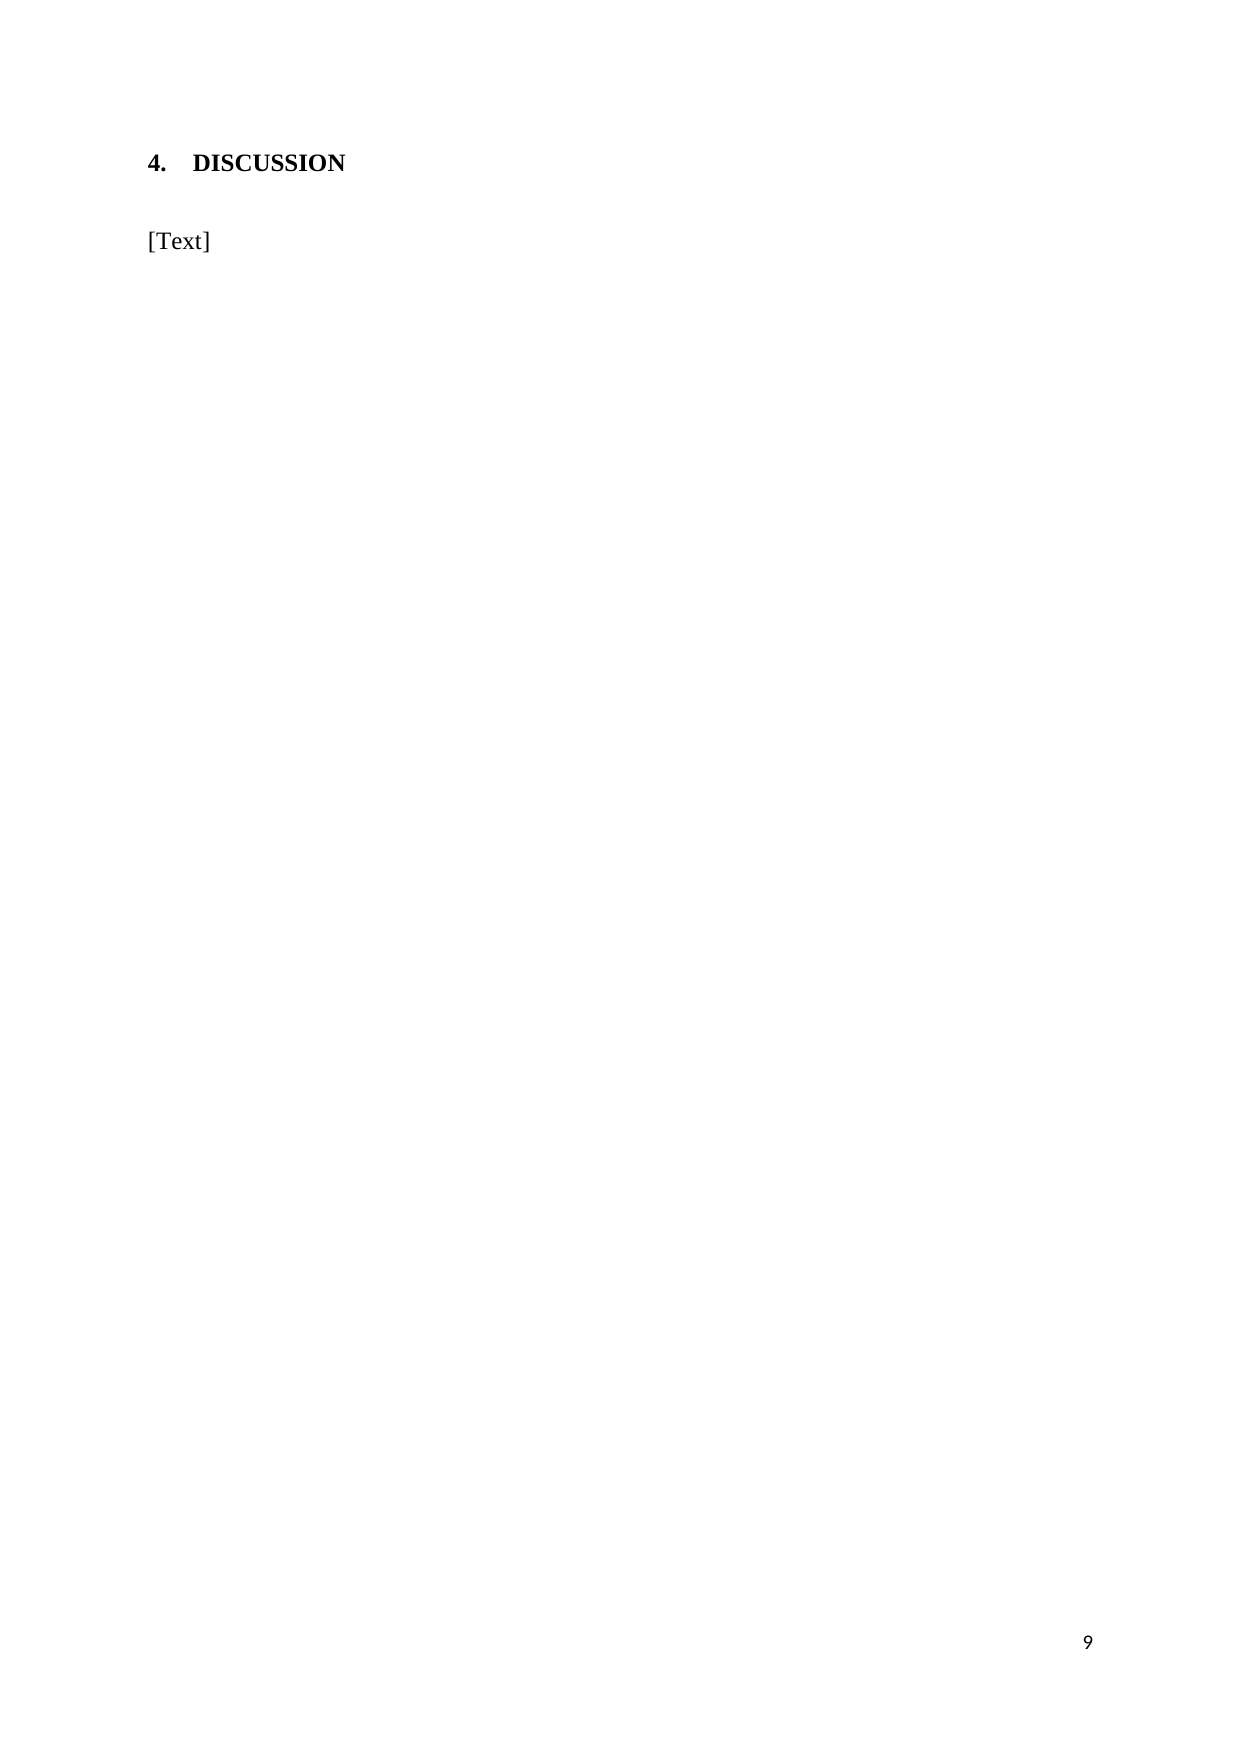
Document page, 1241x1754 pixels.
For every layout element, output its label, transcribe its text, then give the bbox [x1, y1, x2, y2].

text [Text] [148, 226, 1093, 255]
subtitle Discussion [148, 148, 1093, 176]
